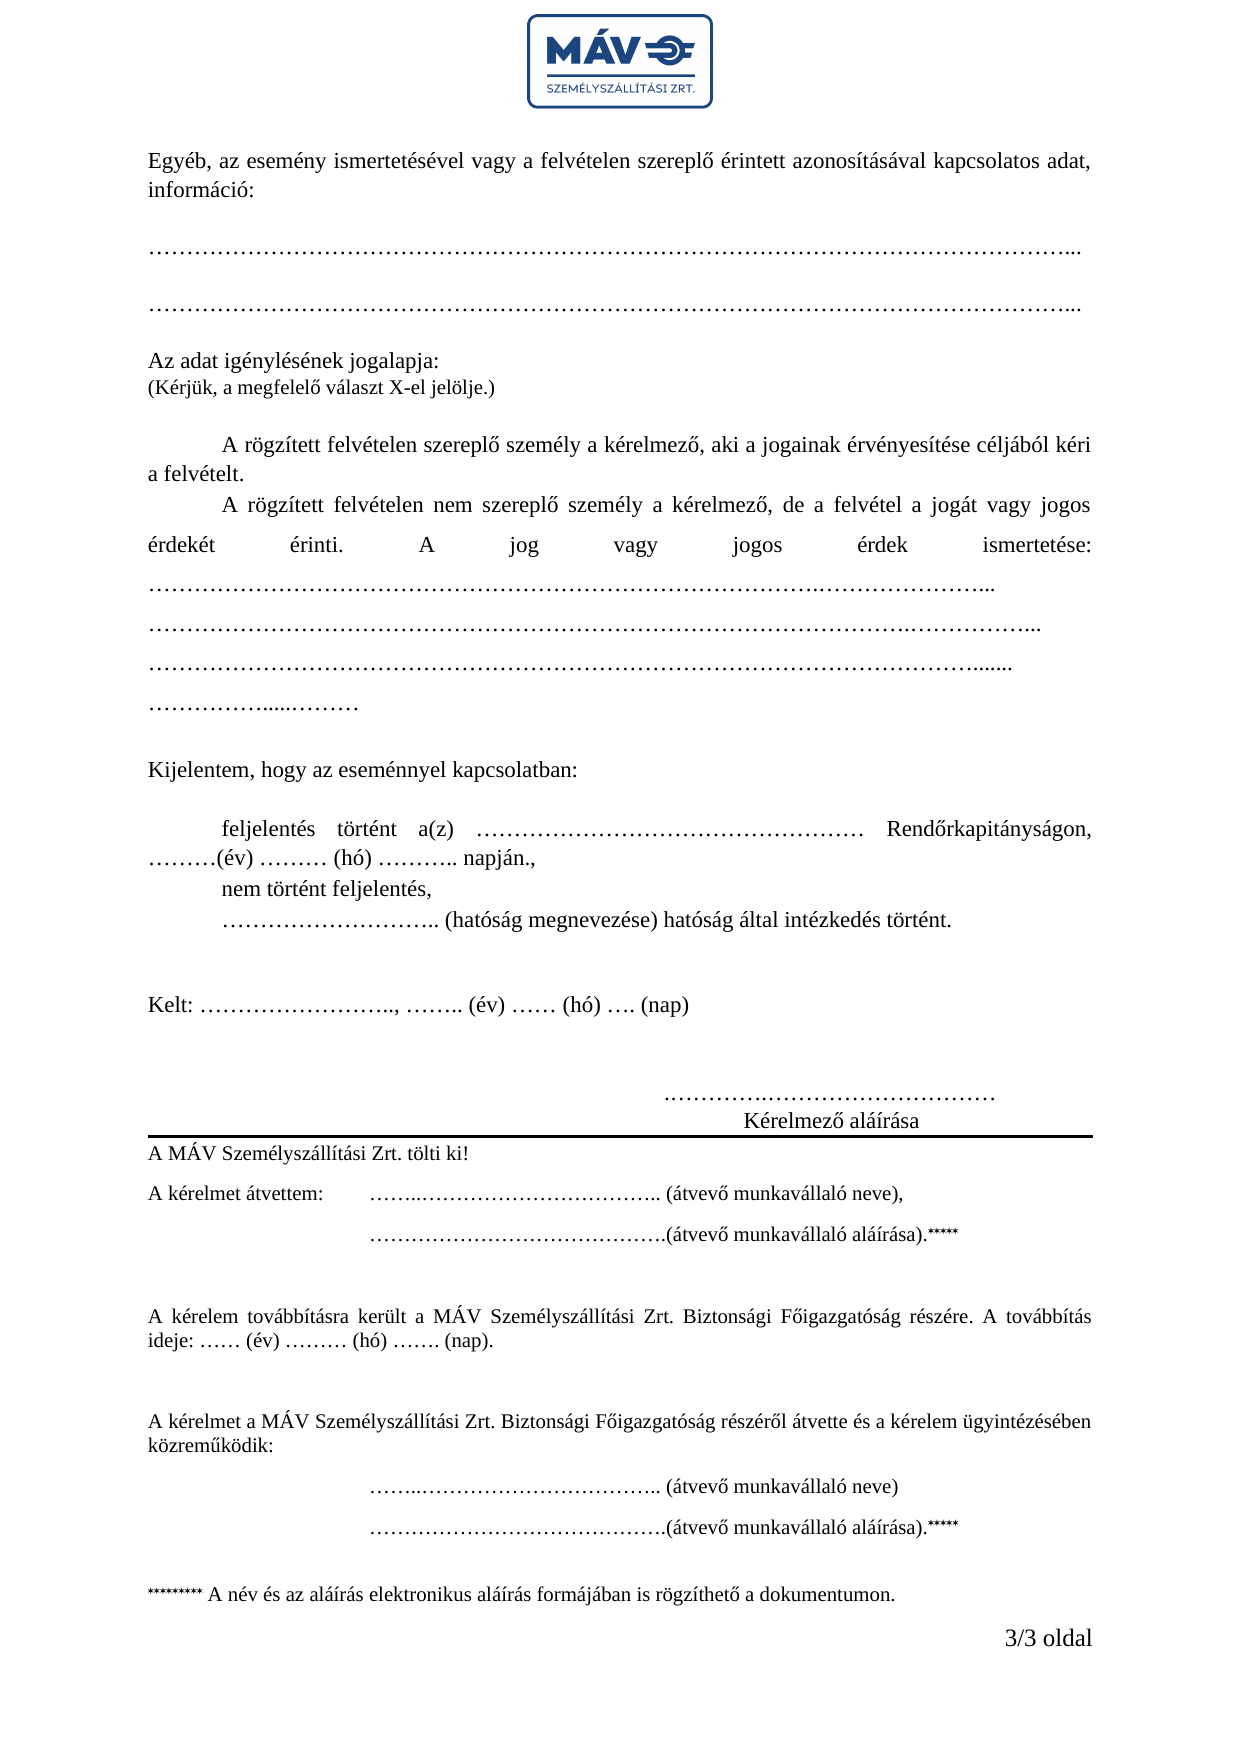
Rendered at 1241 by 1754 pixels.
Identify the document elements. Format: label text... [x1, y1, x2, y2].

text Az adat igénylésének jogalapja: [148, 347, 1093, 373]
picture [527, 14, 713, 109]
text Egyéb, az esemény ismertetésével vagy a felvételen szereplő érintett azonosításával kapcsolatos adat, információ: [148, 148, 1093, 202]
text …………………………………….(átvevő munkavállaló aláírása). [295, 1514, 1093, 1539]
text A kérelmet átvettem: ……..…………………………….. (átvevő munkavállaló neve), [148, 1181, 1093, 1205]
text  feljelentés történt a(z) …………………………………………… Rendőrkapitányságon, ………(év) ……… (hó) ……….. napján., [148, 813, 1093, 871]
text .………….………………………… Kérelmező aláírása [148, 1078, 1093, 1135]
text …………………………………….(átvevő munkavállaló aláírása). [369, 1222, 1093, 1246]
text  A rögzített felvételen nem szereplő személy a kérelmező, de a felvétel a jogát vagy jogos érdekét érinti. A jog vagy jogos érdek ismertetése: …………………………………………………………………………….…………………...……………………………………………………………………………………….……………...……………………………………………………………………………………………….......…………….....……… [148, 489, 1093, 715]
text ……..…………………………….. (átvevő munkavállaló neve) [295, 1474, 1093, 1498]
text (Kérjük, a megfelelő választ X-el jelölje.) [148, 375, 1093, 399]
text …………………………………………………………………………………………………………... [148, 233, 1093, 259]
text Kelt: …………………….., …….. (év) …… (hó) …. (nap) [148, 992, 1093, 1018]
text  ……………………….. (hatóság megnevezése) hatóság által intézkedés történt. [148, 904, 1093, 932]
text …………………………………………………………………………………………………………... [148, 290, 1093, 316]
text  nem történt feljelentés, [148, 873, 1093, 901]
text Kijelentem, hogy az eseménnyel kapcsolatban: [148, 756, 1093, 783]
text A MÁV Személyszállítási Zrt. tölti ki! [148, 1141, 1093, 1165]
text  A rögzített felvételen szereplő személy a kérelmező, aki a jogainak érvényesítése céljából kéri a felvételt. [148, 429, 1093, 487]
text A kérelem továbbításra került a MÁV Személyszállítási Zrt. Biztonsági Főigazgatóság részére. A továbbítás ideje: …… (év) ……… (hó) ……. (nap). [148, 1303, 1093, 1352]
text A kérelmet a MÁV Személyszállítási Zrt. Biztonsági Főigazgatóság részéről átvette és a kérelem ügyintézésében közreműködik: [148, 1409, 1093, 1457]
